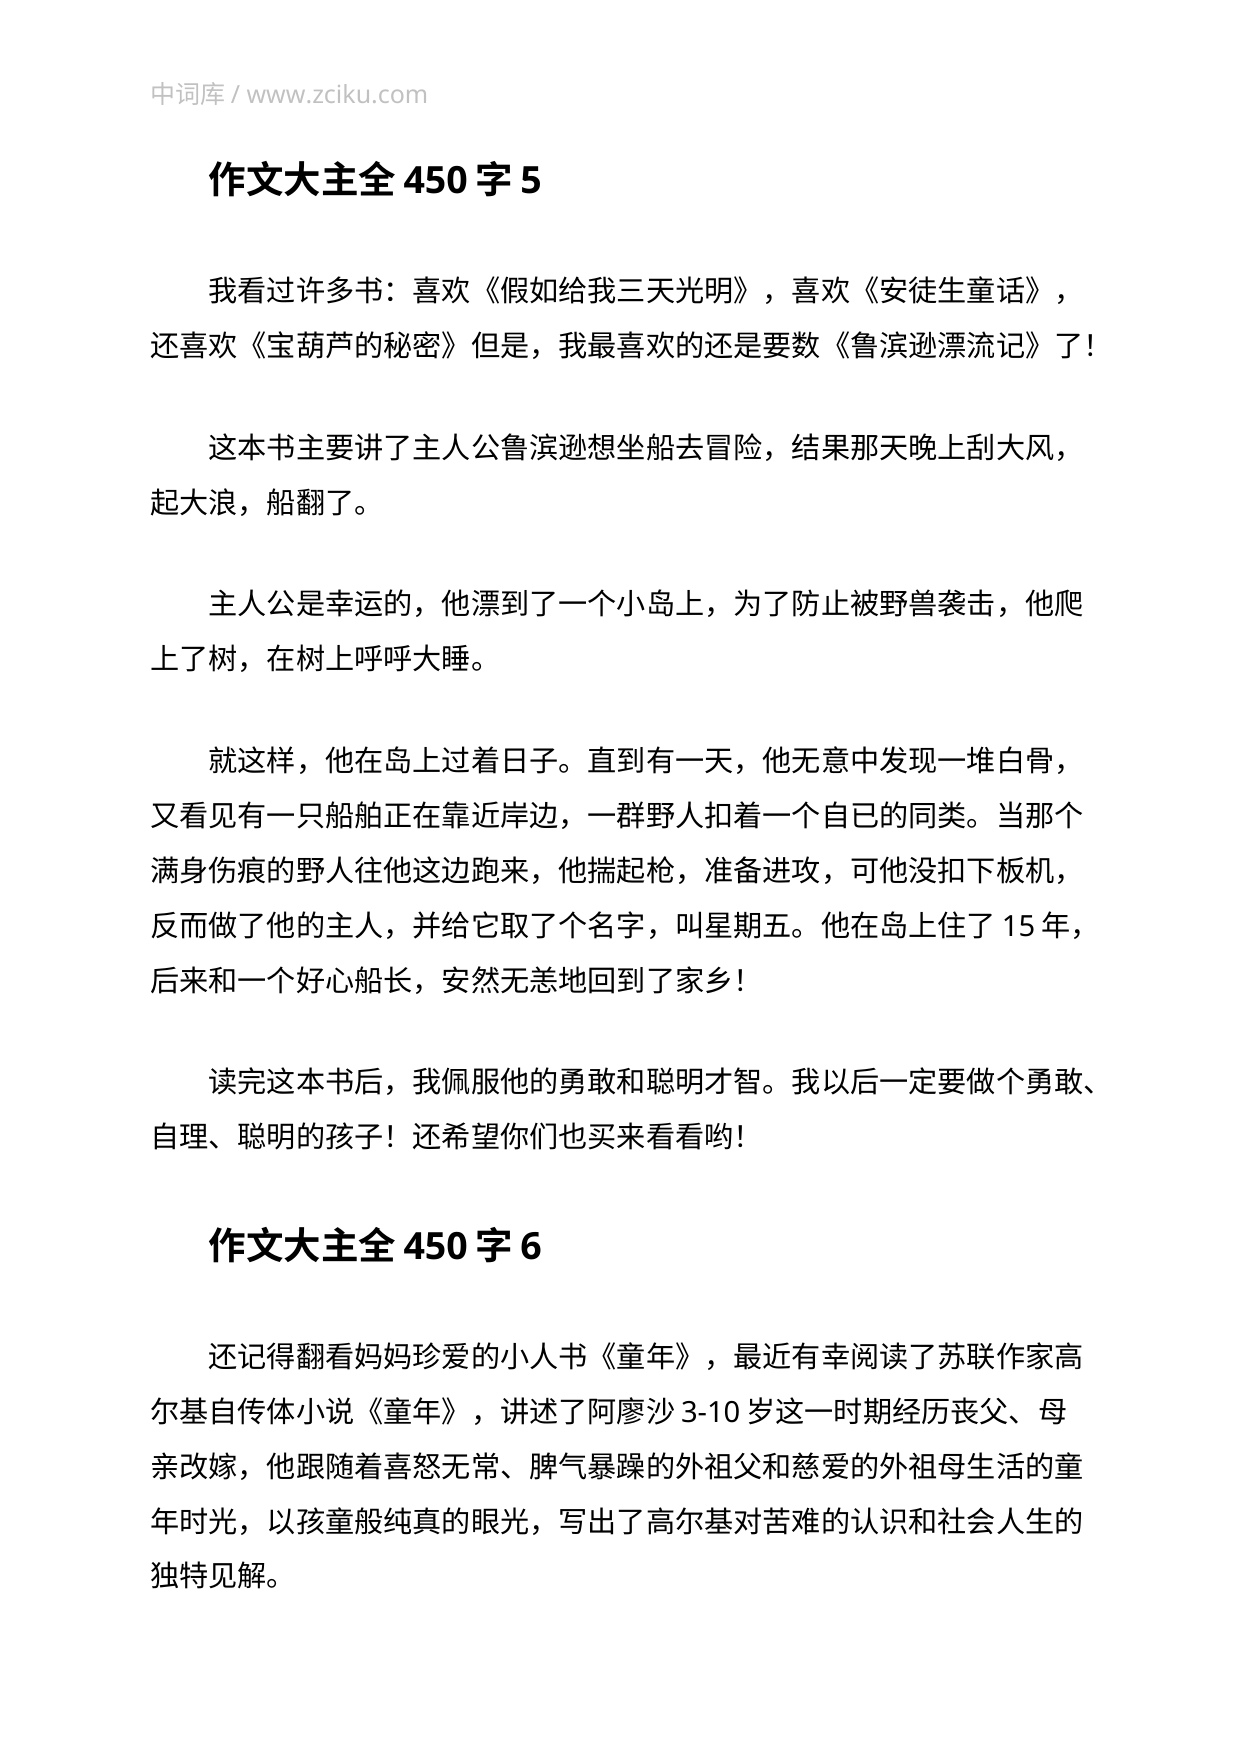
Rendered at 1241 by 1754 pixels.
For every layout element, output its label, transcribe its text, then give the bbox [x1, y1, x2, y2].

text 我看过许多书：喜欢《假如给我三天光明》，喜欢《安徒生童话》，还喜欢《宝葫芦的秘密》但是，我最喜欢的还是要数《鲁滨逊漂流记》了！ [150, 268, 1090, 365]
text 主人公是幸运的，他漂到了一个小岛上，为了防止被野兽袭击，他爬上了树，在树上呼呼大睡。 [150, 581, 1090, 678]
text 作文大主全450字5 [150, 150, 1090, 204]
text 作文大主全450字6 [150, 1216, 1090, 1270]
text 就这样，他在岛上过着日子。直到有一天，他无意中发现一堆白骨，又看见有一只船舶正在靠近岸边，一群野人扣着一个自已的同类。当那个满身伤痕的野人往他这边跑来，他揣起枪，准备进攻，可他没扣下板机，反而做了他的主人，并给它取了个名字，叫星期五。他在岛上住了15年，后来和一个好心船长，安然无恙地回到了家乡！ [150, 738, 1090, 999]
text 还记得翻看妈妈珍爱的小人书《童年》，最近有幸阅读了苏联作家高尔基自传体小说《童年》，讲述了阿廖沙3-10岁这一时期经历丧父、母亲改嫁，他跟随着喜怒无常、脾气暴躁的外祖父和慈爱的外祖母生活的童年时光，以孩童般纯真的眼光，写出了高尔基对苦难的认识和社会人生的独特见解。 [150, 1333, 1090, 1595]
text 这本书主要讲了主人公鲁滨逊想坐船去冒险，结果那天晚上刮大风，起大浪，船翻了。 [150, 424, 1090, 521]
text 读完这本书后，我佩服他的勇敢和聪明才智。我以后一定要做个勇敢、自理、聪明的孩子！还希望你们也买来看看哟！ [150, 1059, 1090, 1156]
